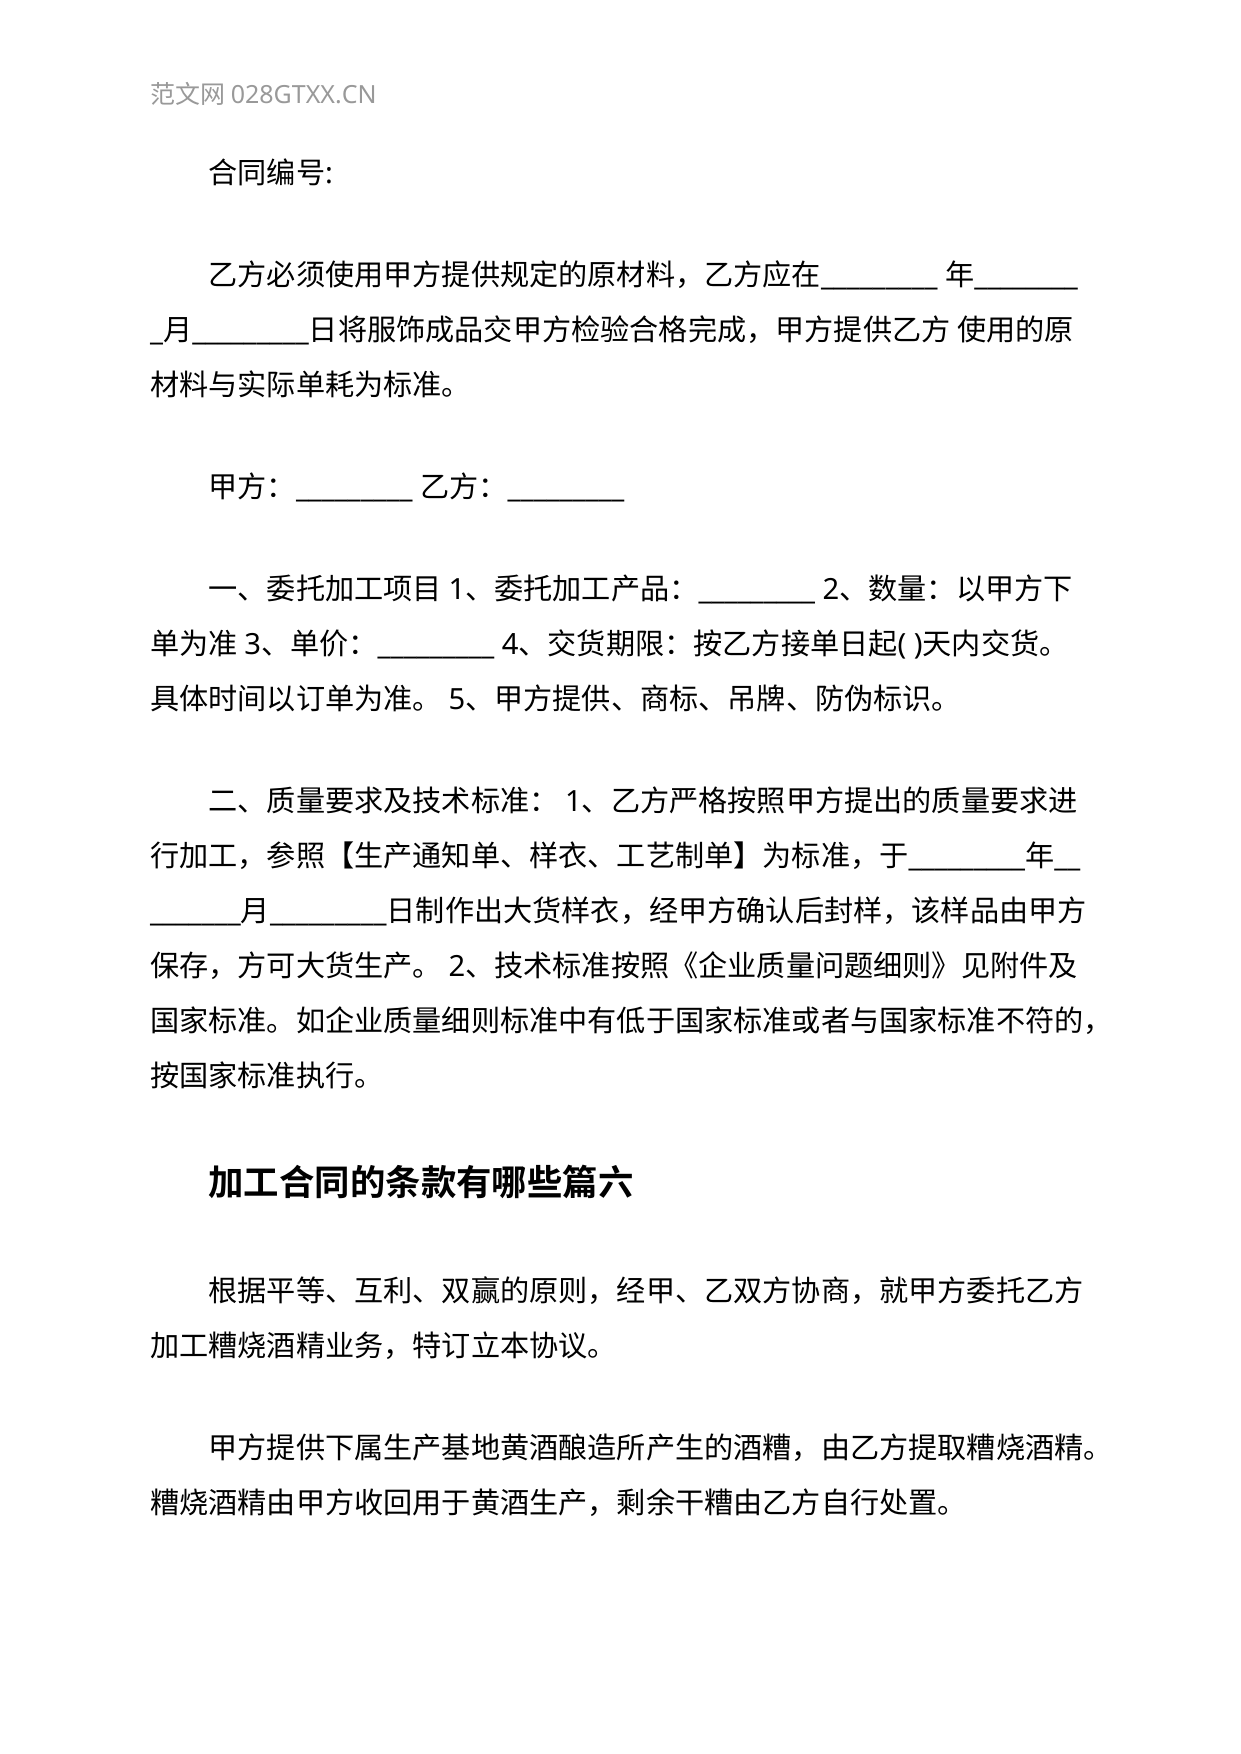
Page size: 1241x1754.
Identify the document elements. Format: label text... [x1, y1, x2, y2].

text 二、质量要求及技术标准： 1、乙方严格按照甲方提出的质量要求进行加工，参照【生产通知单、样衣、工艺制单】为标准，于_________年_________月_________日制作出大货样衣，经甲方确认后封样，该样品由甲方保存，方可大货生产。 2、技术标准按照《企业质量问题细则》见附件及国家标准。如企业质量细则标准中有低于国家标准或者与国家标准不符的，按国家标准执行。 [150, 778, 1090, 1095]
text 甲方：_________ 乙方：_________ [150, 464, 1090, 506]
text 甲方提供下属生产基地黄酒酿造所产生的酒糟，由乙方提取糟烧酒精。糟烧酒精由甲方收回用于黄酒生产，剩余干糟由乙方自行处置。 [150, 1424, 1090, 1522]
text 乙方必须使用甲方提供规定的原材料，乙方应在_________ 年_________月_________日将服饰成品交甲方检验合格完成，甲方提供乙方 使用的原材料与实际单耗为标准。 [150, 252, 1090, 404]
text 根据平等、互利、双赢的原则，经甲、乙双方协商，就甲方委托乙方加工糟烧酒精业务，特订立本协议。 [150, 1268, 1090, 1365]
text 加工合同的条款有哪些篇六 [150, 1154, 1090, 1206]
text 一、委托加工项目 1、委托加工产品：_________ 2、数量：以甲方下单为准 3、单价：_________ 4、交货期限：按乙方接单日起( )天内交货。具体时间以订单为准。 5、甲方提供、商标、吊牌、防伪标识。 [150, 566, 1090, 718]
text 合同编号: [150, 150, 1090, 192]
